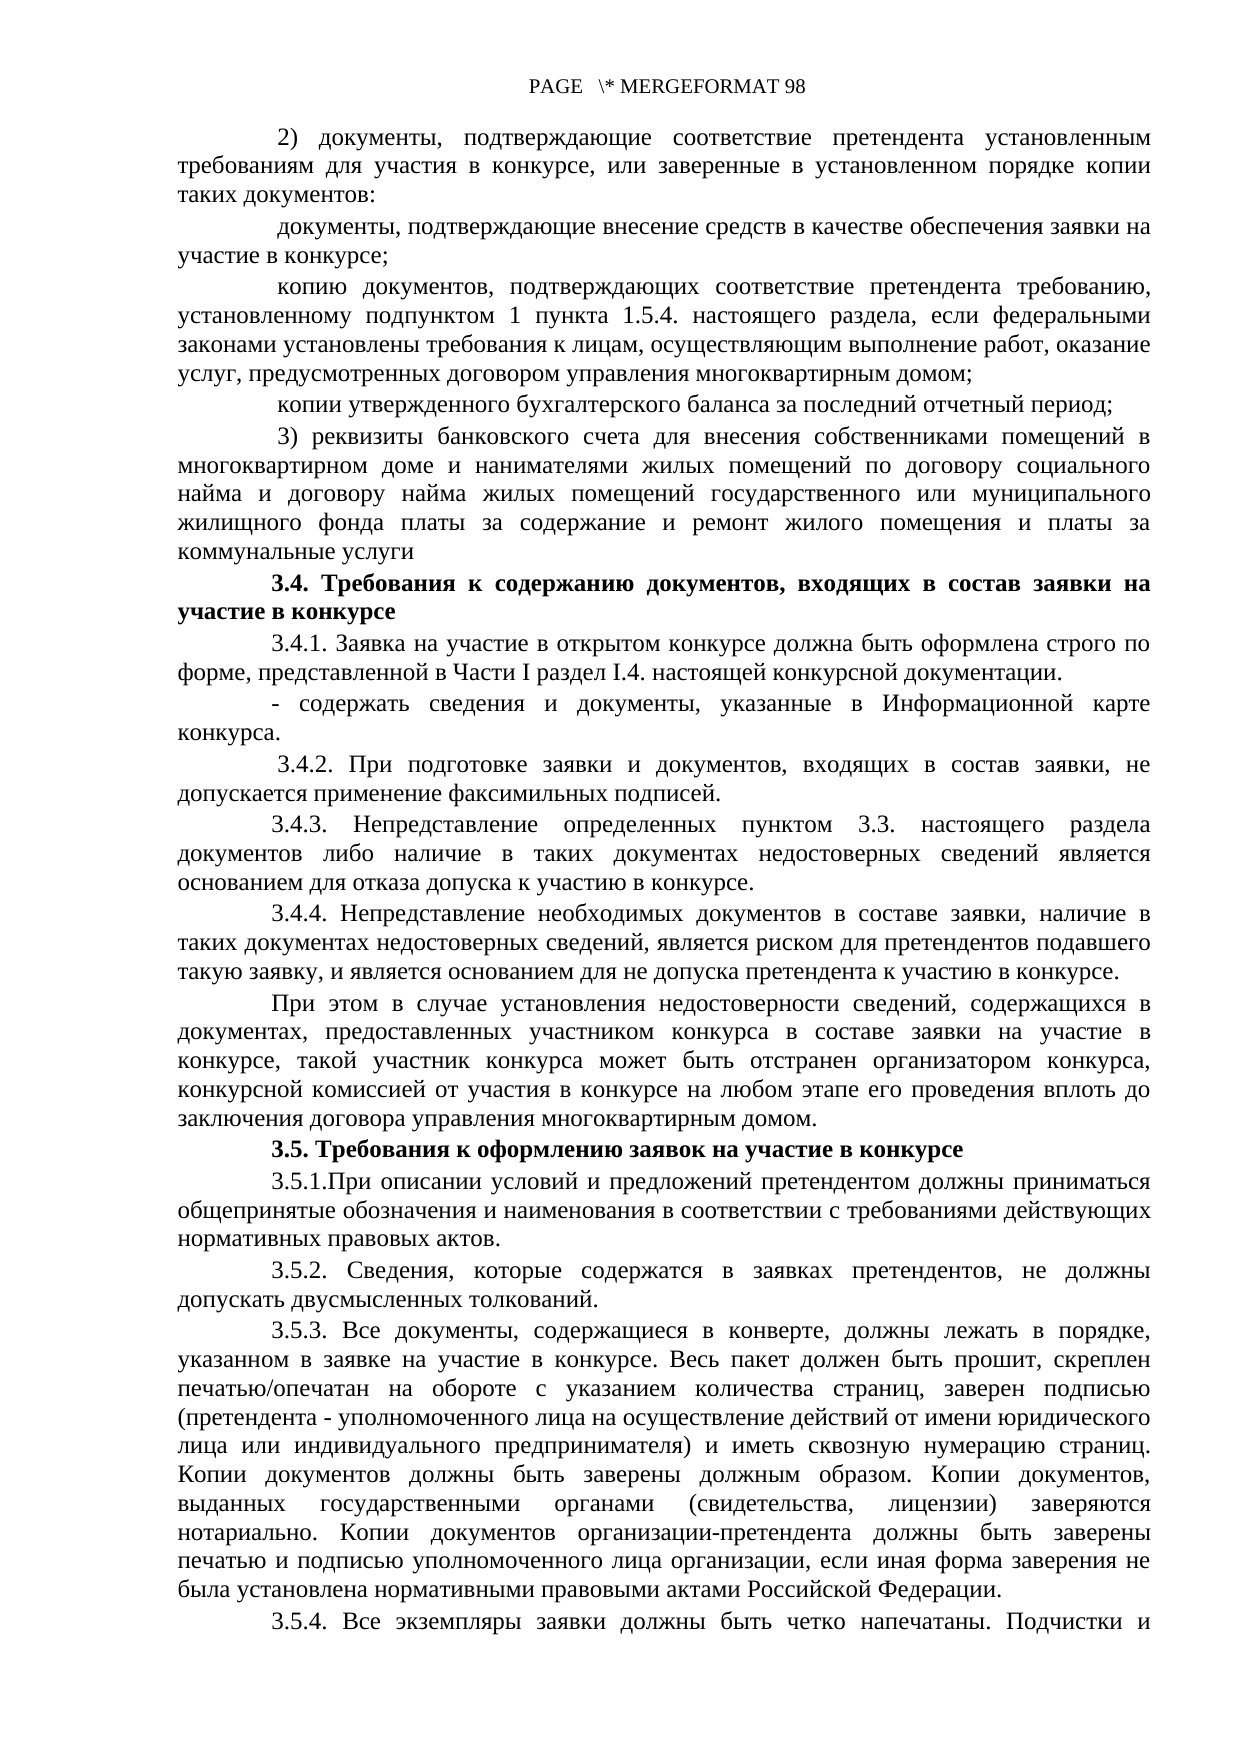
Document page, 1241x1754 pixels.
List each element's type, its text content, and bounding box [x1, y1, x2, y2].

text 2) документы, подтверждающие соответствие претендента установленным требованиям для участия в конкурсе, или заверенные в установленном порядке копии таких документов: [177, 122, 1152, 208]
text документы, подтверждающие внесение средств в качестве обеспечения заявки на участие в конкурсе; [177, 211, 1152, 268]
text При этом в случае установления недостоверности сведений, содержащихся в документах, предоставленных участником конкурса в составе заявки на участие в конкурсе, такой участник конкурса может быть отстранен организатором конкурса, конкурсной комиссией от участия в конкурсе на любом этапе его проведения вплоть до заключения договора управления многоквартирным домом. [177, 988, 1152, 1131]
text 3.5.2. Сведения, которые содержатся в заявках претендентов, не должны допускать двусмысленных толкований. [177, 1255, 1152, 1313]
text 3.5. Требования к оформлению заявок на участие в конкурсе [177, 1134, 1152, 1163]
text 3) реквизиты банковского счета для внесения собственниками помещений в многоквартирном доме и нанимателями жилых помещений по договору социального найма и договору найма жилых помещений государственного или муниципального жилищного фонда платы за содержание и ремонт жилого помещения и платы за коммунальные услуги [177, 421, 1152, 565]
text копию документов, подтверждающих соответствие претендента требованию, установленному подпунктом 1 пункта 1.5.4. настоящего раздела, если федеральными законами установлены требования к лицам, осуществляющим выполнение работ, оказание услуг, предусмотренных договором управления многоквартирным домом; [177, 271, 1152, 386]
text 3.4.4. Непредставление необходимых документов в составе заявки, наличие в таких документах недостоверных сведений, является риском для претендентов подавшего такую заявку, и является основанием для не допуска претендента к участию в конкурсе. [177, 898, 1152, 985]
text 3.4.3. Непредставление определенных пунктом 3.3. настоящего раздела документов либо наличие в таких документах недостоверных сведений является основанием для отказа допуска к участию в конкурсе. [177, 809, 1152, 896]
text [177, 1606, 1152, 1635]
text - содержать сведения и документы, указанные в Информационной карте конкурса. [177, 688, 1152, 746]
text 3.5.1.При описании условий и предложений претендентом должны приниматься общепринятые обозначения и наименования в соответствии с требованиями действующих нормативных правовых актов. [177, 1166, 1152, 1252]
text 3.4.1. Заявка на участие в открытом конкурсе должна быть оформлена строго по форме, представленной в Части I раздел I.4. настоящей конкурсной документации. [177, 628, 1152, 686]
text 3.5.3. Все документы, содержащиеся в конверте, должны лежать в порядке, указанном в заявке на участие в конкурсе. Весь пакет должен быть прошит, скреплен печатью/опечатан на обороте с указанием количества страниц, заверен подписью (претендента - уполномоченного лица на осуществление действий от имени юридического лица или индивидуального предпринимателя) и иметь сквозную нумерацию страниц. Копии документов должны быть заверены должным образом. Копии документов, выданных государственными органами (свидетельства, лицензии) заверяются нотариально. Копии документов организации-претендента должны быть заверены печатью и подписью уполномоченного лица организации, если иная форма заверения не была установлена нормативными правовыми актами Российской Федерации. [177, 1316, 1152, 1603]
text 3.4. Требования к содержанию документов, входящих в состав заявки на участие в конкурсе [177, 568, 1152, 625]
text копии утвержденного бухгалтерского баланса за последний отчетный период; [177, 389, 1152, 418]
text 3.4.2. При подготовке заявки и документов, входящих в состав заявки, не допускается применение факсимильных подписей. [177, 749, 1152, 806]
